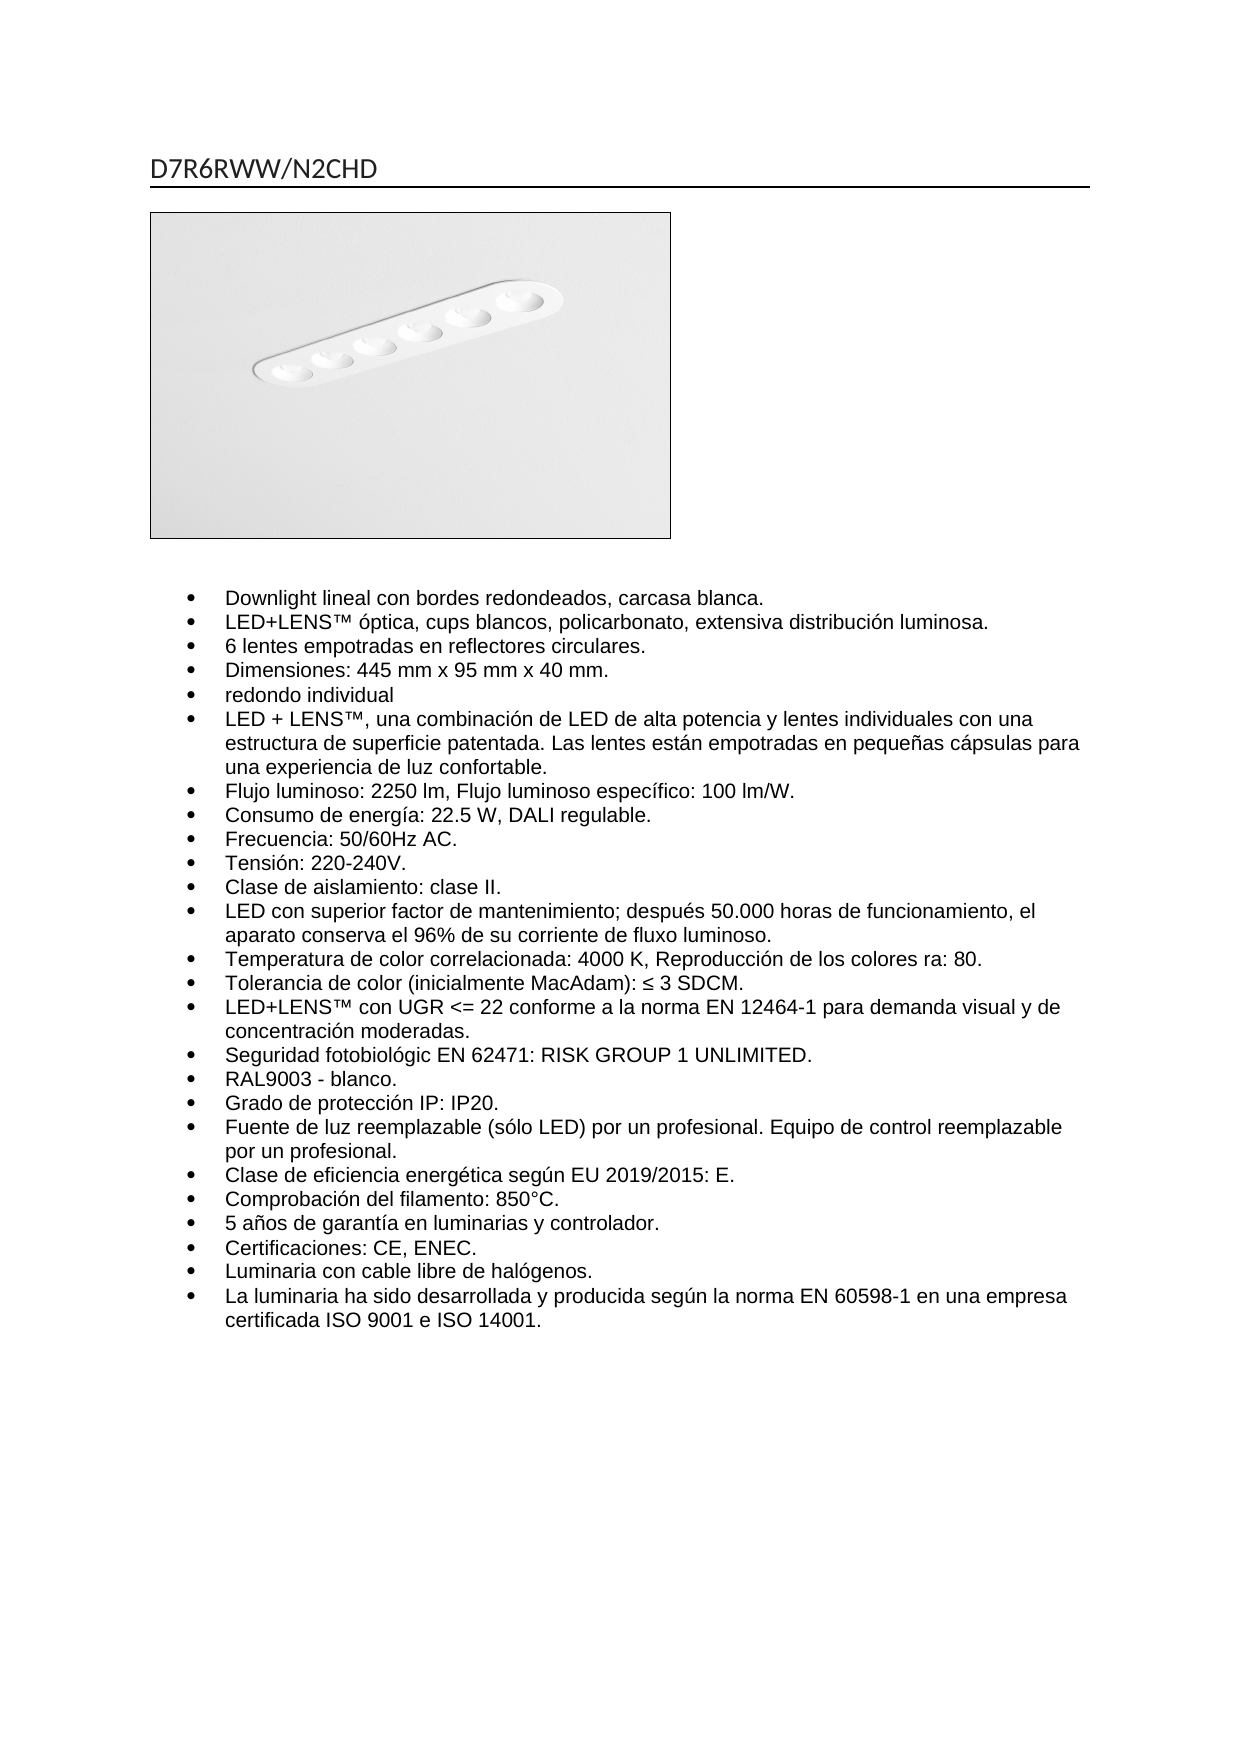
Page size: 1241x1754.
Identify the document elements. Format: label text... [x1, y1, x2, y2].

list Tensión: 220-240V. [187, 851, 1090, 875]
list La luminaria ha sido desarrollada y producida según la norma EN 60598-1 en una empresa certificada ISO 9001 e ISO 14001. [187, 1283, 1090, 1331]
list 5 años de garantía en luminarias y controlador. [187, 1211, 1090, 1235]
list Fuente de luz reemplazable (sólo LED) por un profesional. Equipo de control reemplazable por un profesional. [187, 1115, 1090, 1163]
list Clase de eficiencia energética según EU 2019/2015: E. [187, 1163, 1090, 1187]
list Clase de aislamiento: clase II. [187, 875, 1090, 899]
list LED+LENS™ con UGR <= 22 conforme a la norma EN 12464-1 para demanda visual y de concentración moderadas. [187, 995, 1090, 1043]
list LED+LENS™ óptica, cups blancos, policarbonato, extensiva distribución luminosa. [187, 610, 1090, 634]
list Temperatura de color correlacionada: 4000 K, Reproducción de los colores ra: 80. [187, 947, 1090, 971]
list Grado de protección IP: IP20. [187, 1091, 1090, 1115]
list redondo individual [187, 682, 1090, 706]
list Tolerancia de color (inicialmente MacAdam): ≤ 3 SDCM. [187, 971, 1090, 995]
list Flujo luminoso: 2250 lm, Flujo luminoso específico: 100 lm/W. [187, 778, 1090, 802]
list Comprobación del filamento: 850°C. [187, 1187, 1090, 1211]
list Dimensiones: 445 mm x 95 mm x 40 mm. [187, 658, 1090, 682]
list Frecuencia: 50/60Hz AC. [187, 827, 1090, 851]
list RAL9003 - blanco. [187, 1067, 1090, 1091]
list Downlight lineal con bordes redondeados, carcasa blanca. [187, 586, 1090, 610]
list Consumo de energía: 22.5 W, DALI regulable. [187, 802, 1090, 827]
list LED + LENS™, una combinación de LED de alta potencia y lentes individuales con una estructura de superficie patentada. Las lentes están empotradas en pequeñas cápsulas para una experiencia de luz confortable. [187, 706, 1090, 778]
text D7R6RWW/N2CHD [150, 150, 1090, 186]
list LED con superior factor de mantenimiento; después 50.000 horas de funcionamiento, el aparato conserva el 96% de su corriente de fluxo luminoso. [187, 899, 1090, 947]
picture [151, 213, 670, 538]
list Seguridad fotobiológic EN 62471: RISK GROUP 1 UNLIMITED. [187, 1043, 1090, 1067]
list Certificaciones: CE, ENEC. [187, 1235, 1090, 1259]
list Luminaria con cable libre de halógenos. [187, 1259, 1090, 1283]
list 6 lentes empotradas en reflectores circulares. [187, 634, 1090, 658]
